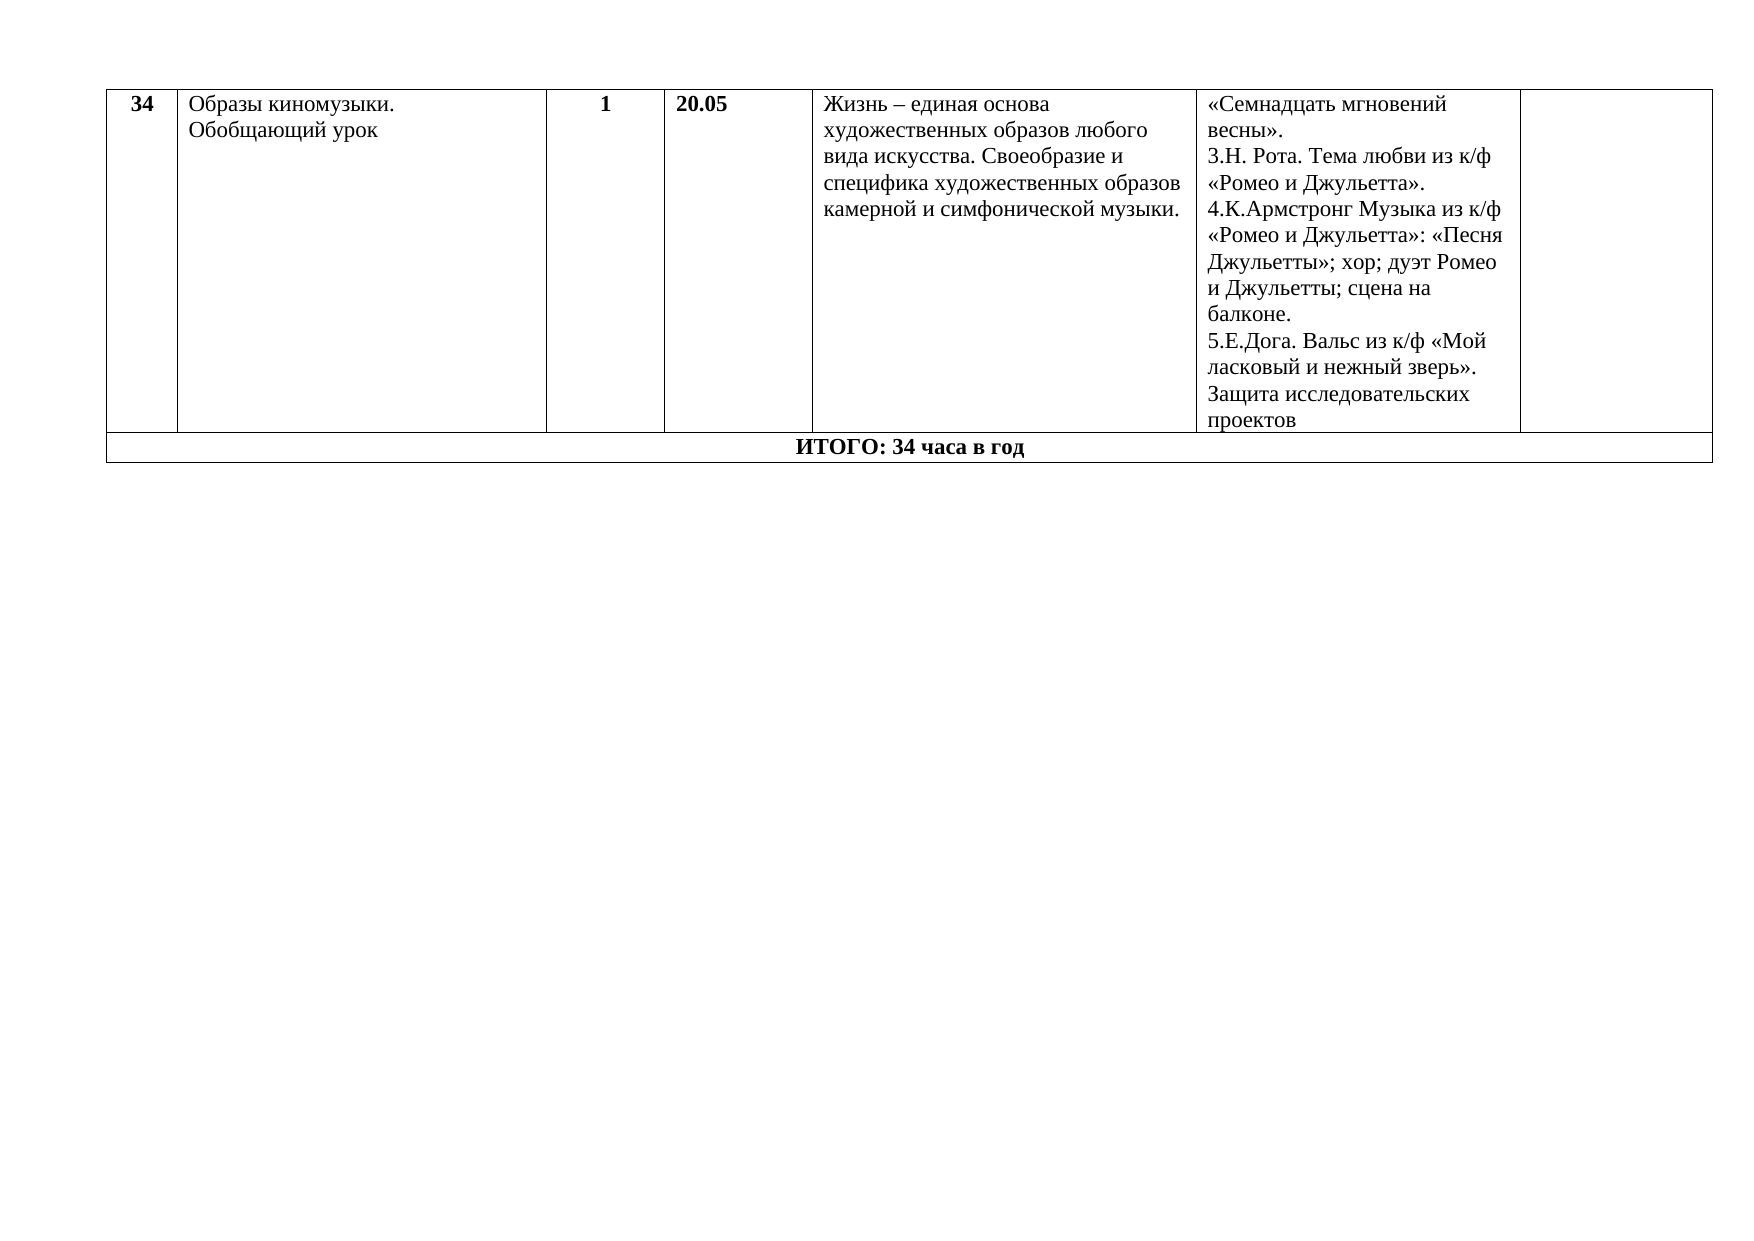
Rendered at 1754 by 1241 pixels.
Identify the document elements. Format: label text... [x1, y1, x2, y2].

table_cell 1 [547, 90, 664, 432]
table_cell 34 [107, 90, 177, 432]
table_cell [1197, 90, 1520, 432]
table_cell 20.05 [665, 90, 812, 432]
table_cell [813, 90, 1196, 432]
table_cell Образы киномузыки. Обобщающий урок [178, 90, 546, 432]
table_cell ИТОГО: 34 часа в год [107, 433, 1712, 462]
table_cell [1521, 90, 1712, 432]
